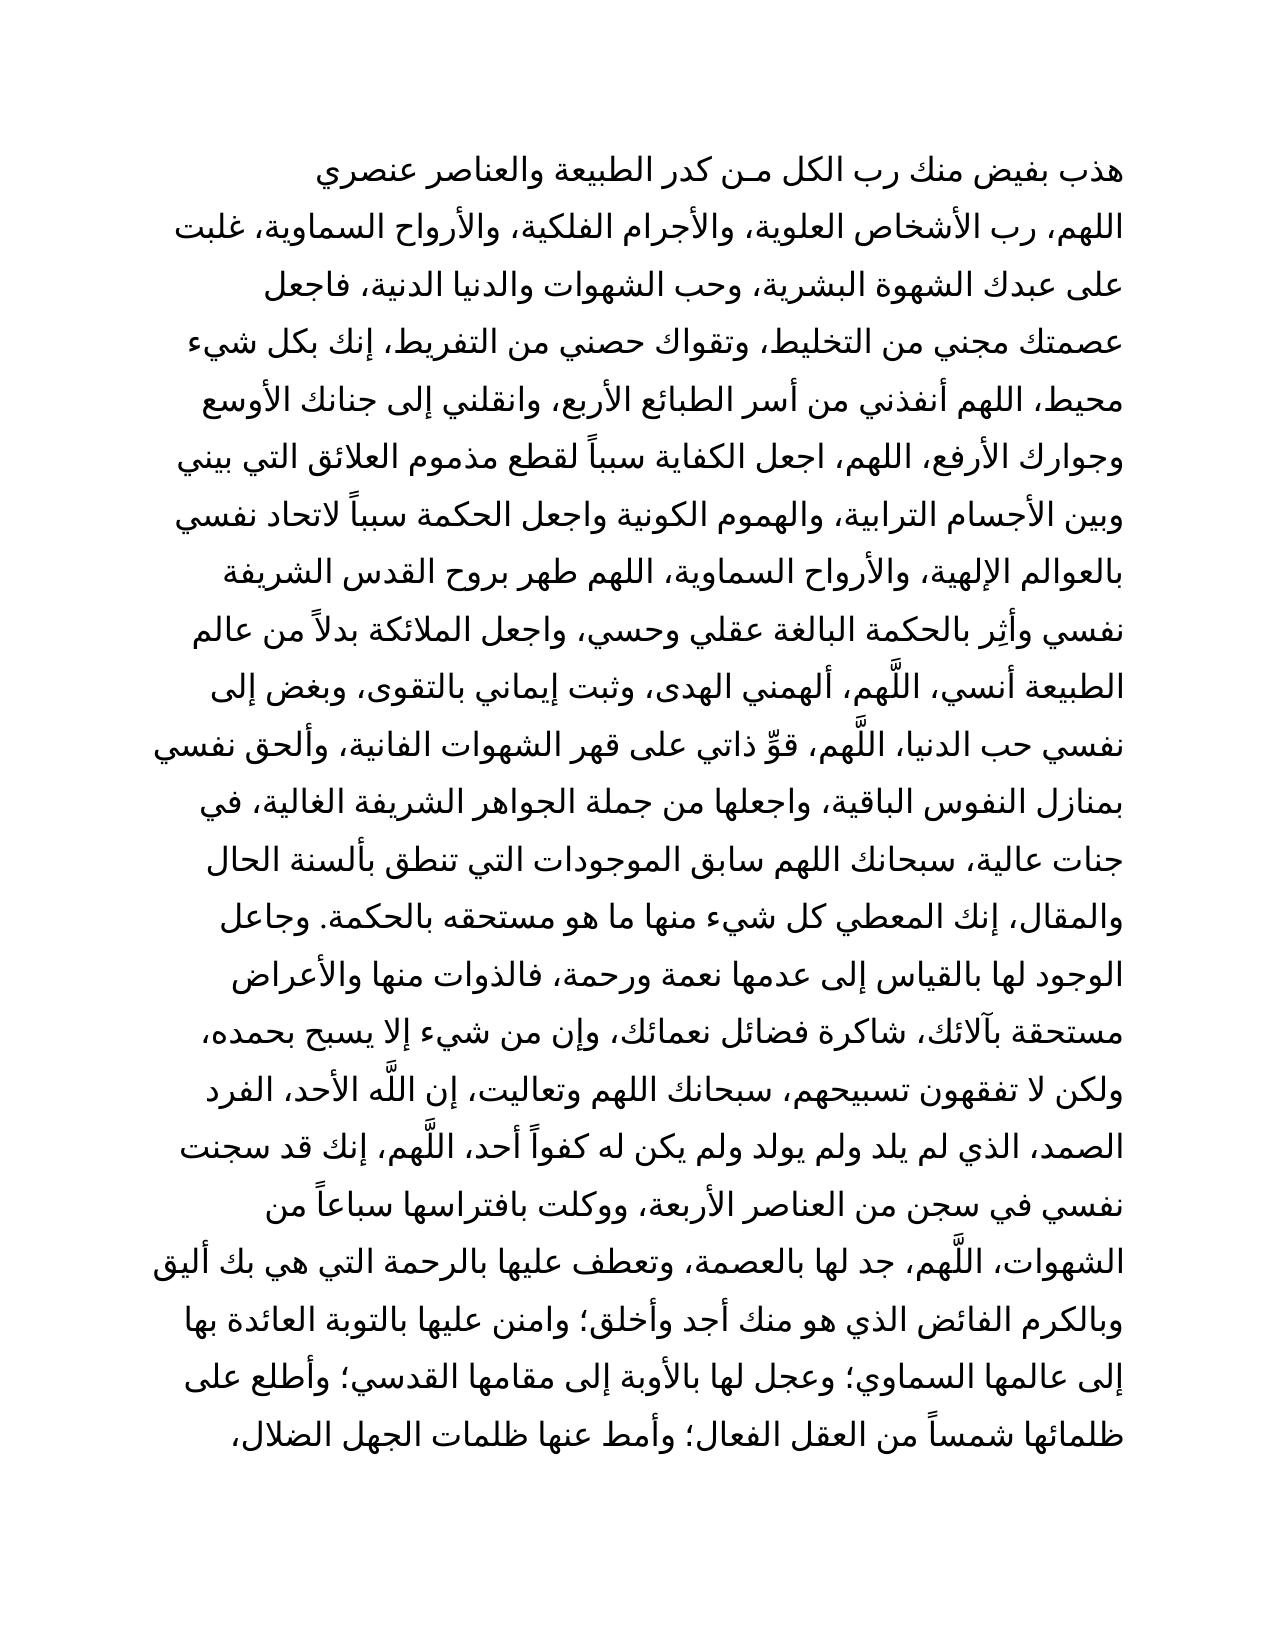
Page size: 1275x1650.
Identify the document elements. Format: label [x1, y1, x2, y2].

text [150, 150, 1125, 1453]
